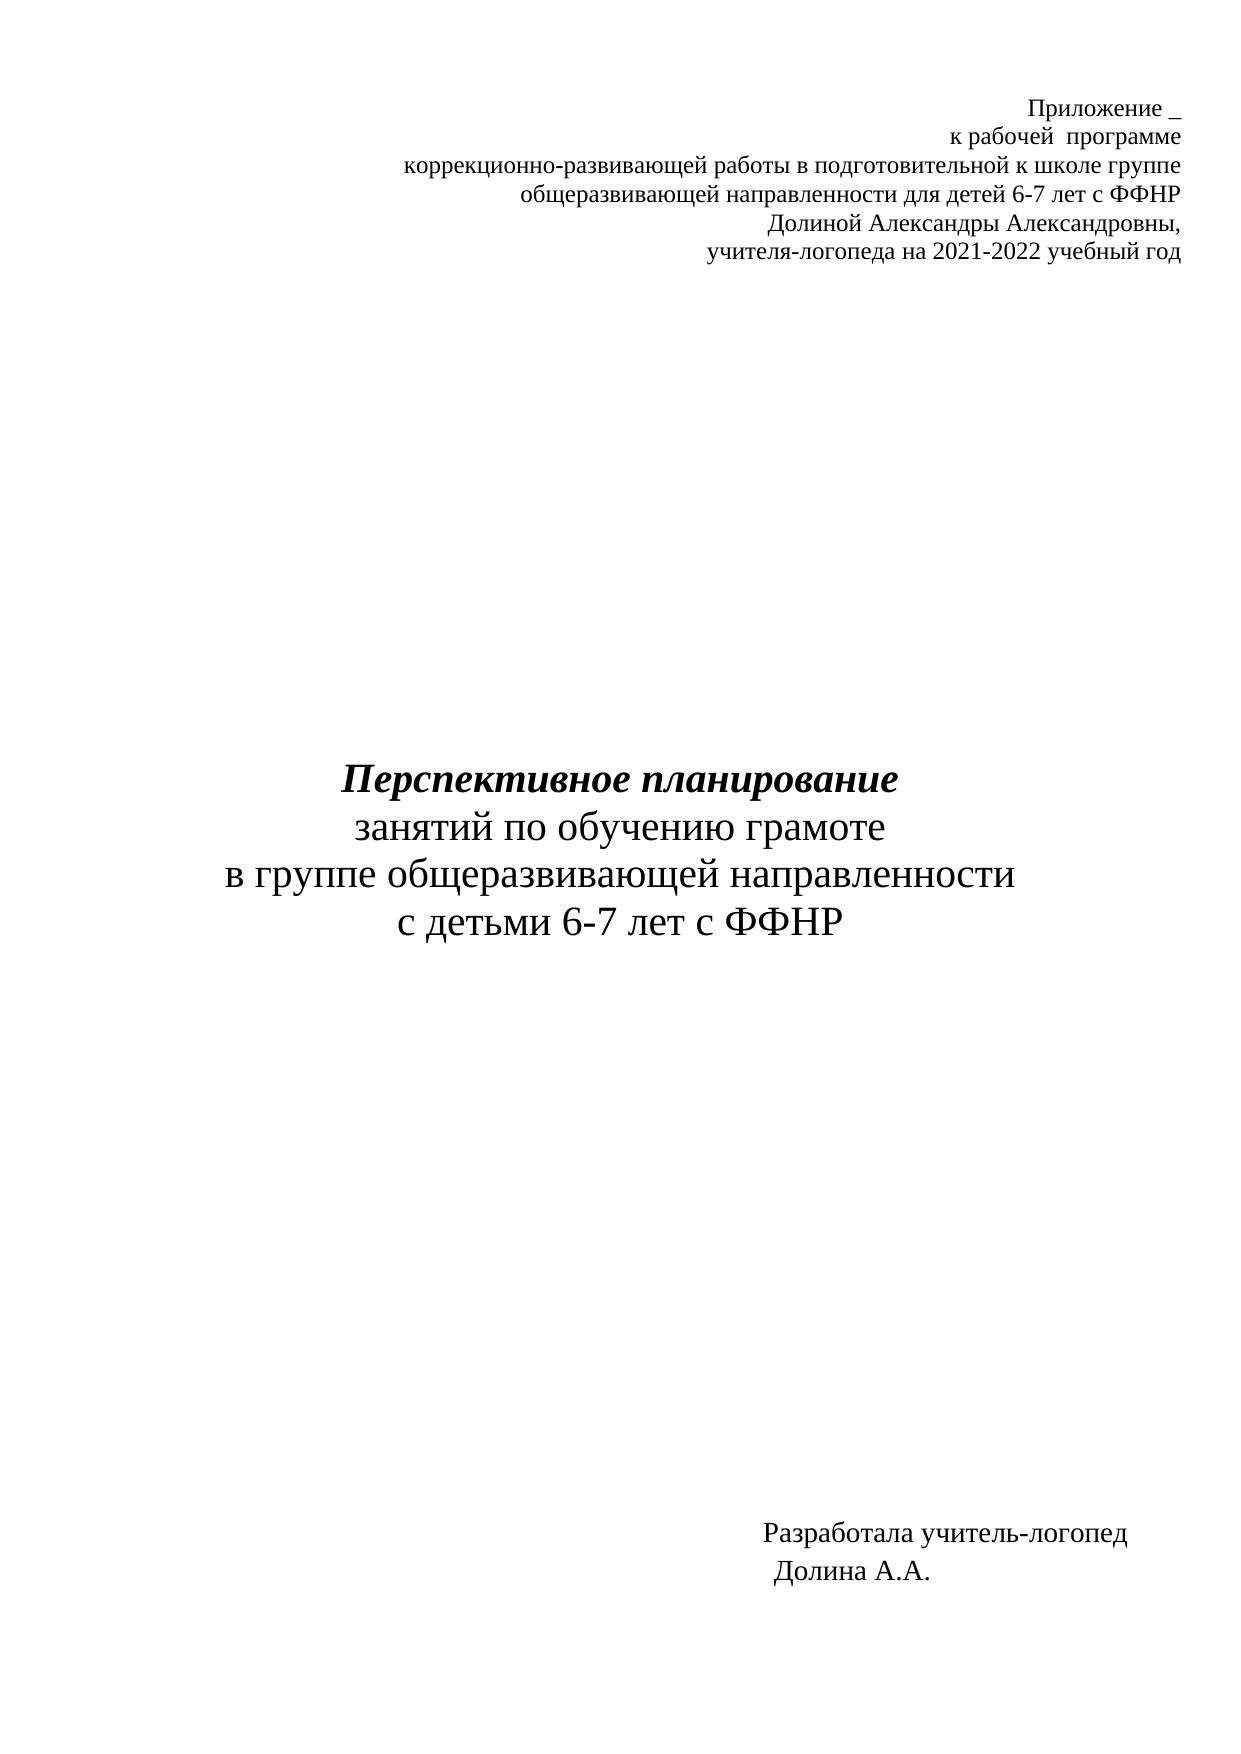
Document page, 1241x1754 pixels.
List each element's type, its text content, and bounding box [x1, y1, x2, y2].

text с детьми 6-7 лет с ФФНР [59, 897, 1181, 945]
text Разработала учитель-логопед [59, 1515, 1181, 1548]
text Долина А.А. [59, 1553, 1181, 1587]
text общеразвивающей направленности для детей 6-7 лет с ФФНР [59, 179, 1181, 208]
text Долиной Александры Александровны, [59, 208, 1181, 236]
text Приложение _ [59, 93, 1181, 121]
text учителя-логопеда на 2021-2022 учебный год [59, 236, 1181, 265]
text к рабочей программе [59, 121, 1181, 150]
text Перспективное планирование [59, 753, 1181, 801]
text в группе общеразвивающей направленности [59, 849, 1181, 897]
text коррекционно-развивающей работы в подготовительной к школе группе [59, 150, 1181, 179]
text занятий по обучению грамоте [59, 801, 1181, 849]
